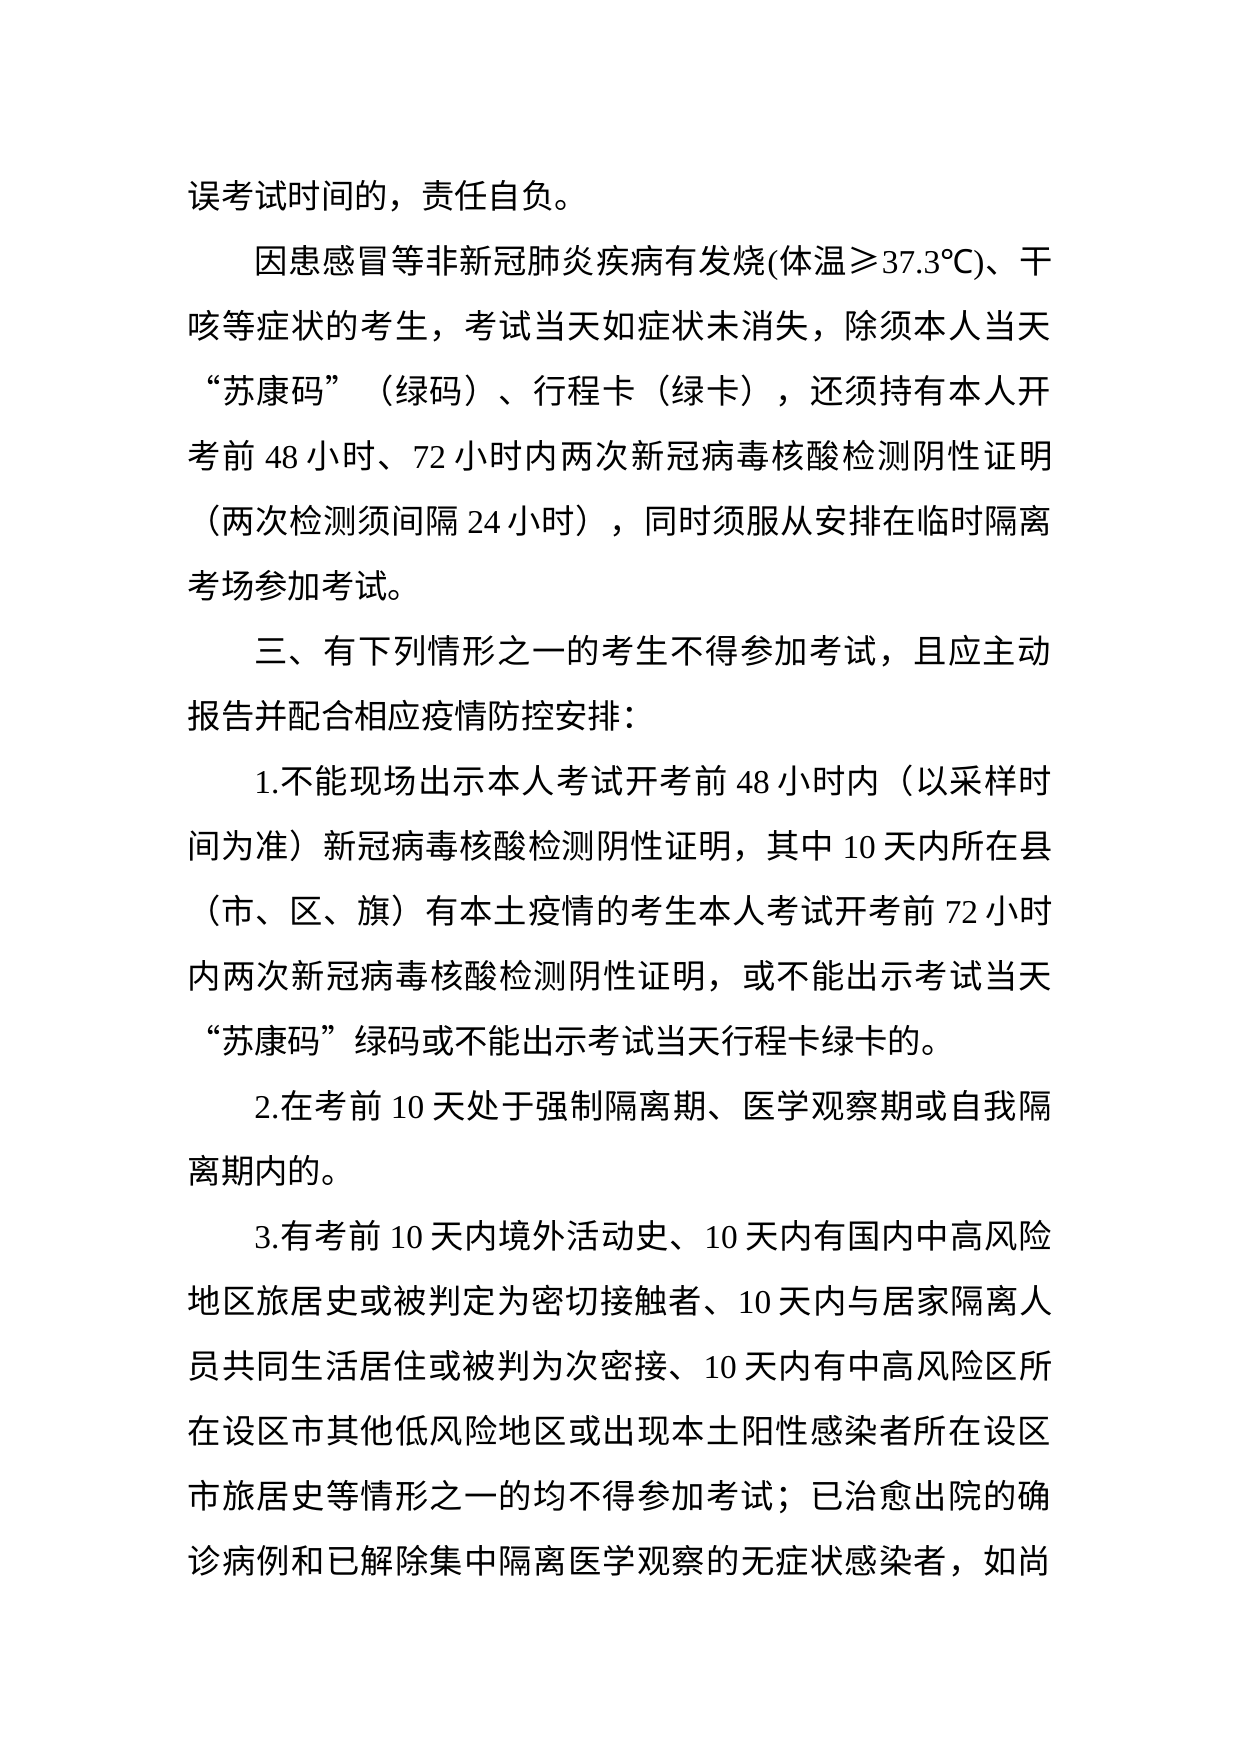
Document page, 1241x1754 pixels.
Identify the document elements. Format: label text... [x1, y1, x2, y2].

text 1.不能现场出示本人考试开考前48小时内（以采样时间为准）新冠病毒核酸检测阴性证明，其中10天内所在县（市、区、旗）有本土疫情的考生本人考试开考前72小时内两次新冠病毒核酸检测阴性证明，或不能出示考试当天“苏康码”绿码或不能出示考试当天行程卡绿卡的。 [187, 747, 1053, 1072]
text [187, 1202, 1053, 1592]
text 2.在考前10天处于强制隔离期、医学观察期或自我隔离期内的。 [187, 1072, 1053, 1202]
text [187, 162, 1053, 227]
text 三、有下列情形之一的考生不得参加考试，且应主动报告并配合相应疫情防控安排： [187, 617, 1053, 747]
text 因患感冒等非新冠肺炎疾病有发烧(体温≥37.3℃)、干咳等症状的考生，考试当天如症状未消失，除须本人当天“苏康码”（绿码）、行程卡（绿卡），还须持有本人开考前48小时、72小时内两次新冠病毒核酸检测阴性证明（两次检测须间隔24小时），同时须服从安排在临时隔离考场参加考试。 [187, 227, 1053, 617]
